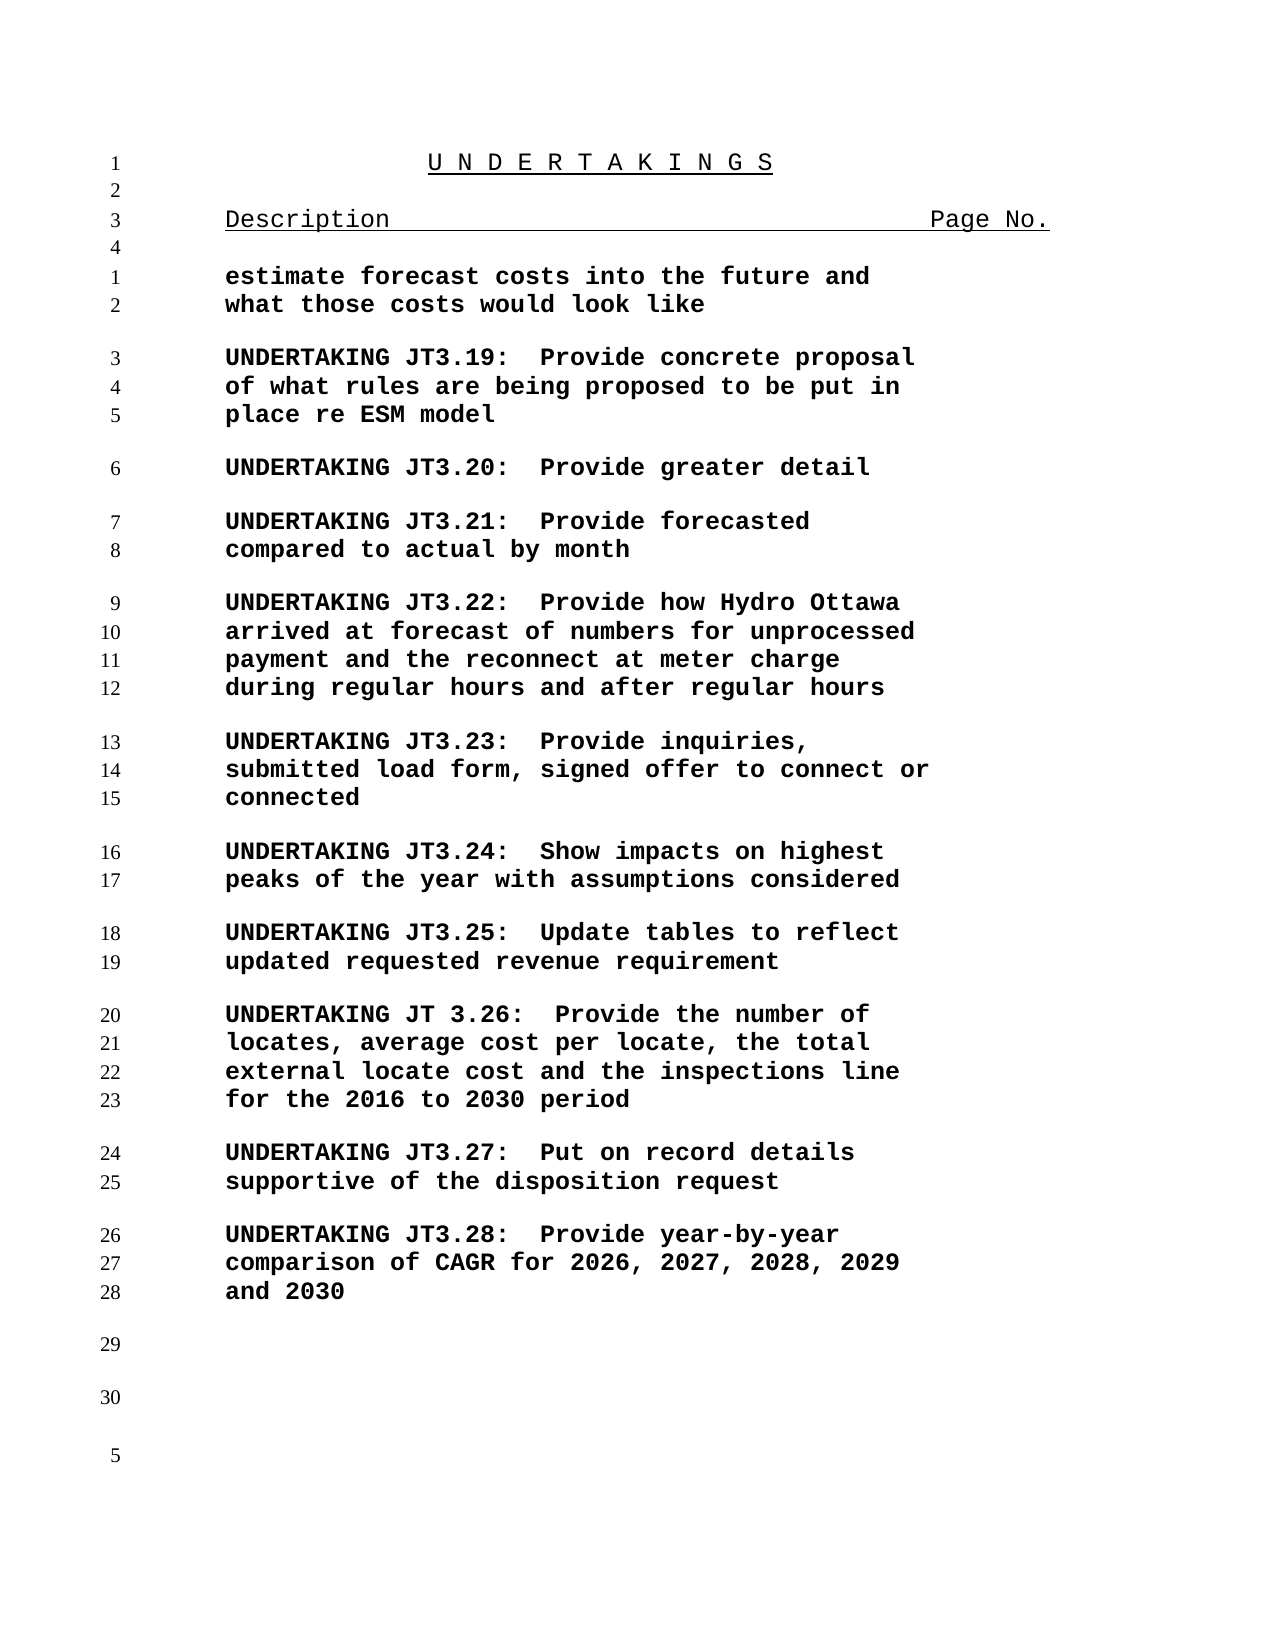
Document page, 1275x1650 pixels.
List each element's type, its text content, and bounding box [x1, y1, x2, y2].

text UNDERTAKING JT3.19: Provide concrete proposal of what rules are being proposed to be put in place re ESM model 118 [225, 345, 937, 430]
text UNDERTAKING JT3.20: Provide greater detail 126 [225, 455, 937, 483]
text UNDERTAKING JT3.28: Provide year-by-year comparison of CAGR for 2026, 2027, 2028, 2029 and 2030 163 [225, 1222, 937, 1307]
text UNDERTAKING JT3.22: Provide how Hydro Ottawa arrived at forecast of numbers for unprocessed payment and the reconnect at meter charge during regular hours and after regular hours 135 [225, 590, 937, 703]
text UNDERTAKING JT3.24: Show impacts on highest peaks of the year with assumptions considered 148 [225, 838, 937, 895]
text UNDERTAKING JT3.23: Provide inquiries, submitted load form, signed offer to connect or connected 137 [225, 728, 937, 813]
text UNDERTAKING JT 3.26: Provide the number of locates, average cost per locate, the total external locate cost and the inspections line for the 2016 to 2030 period 157 [225, 1002, 937, 1115]
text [225, 263, 937, 320]
text UNDERTAKING JT3.21: Provide forecasted compared to actual by month 128 [225, 508, 937, 565]
text UNDERTAKING JT3.27: Put on record details supportive of the disposition request 158 [225, 1140, 937, 1197]
text UNDERTAKING JT3.25: Update tables to reflect updated requested revenue requirement 149 [225, 920, 937, 977]
